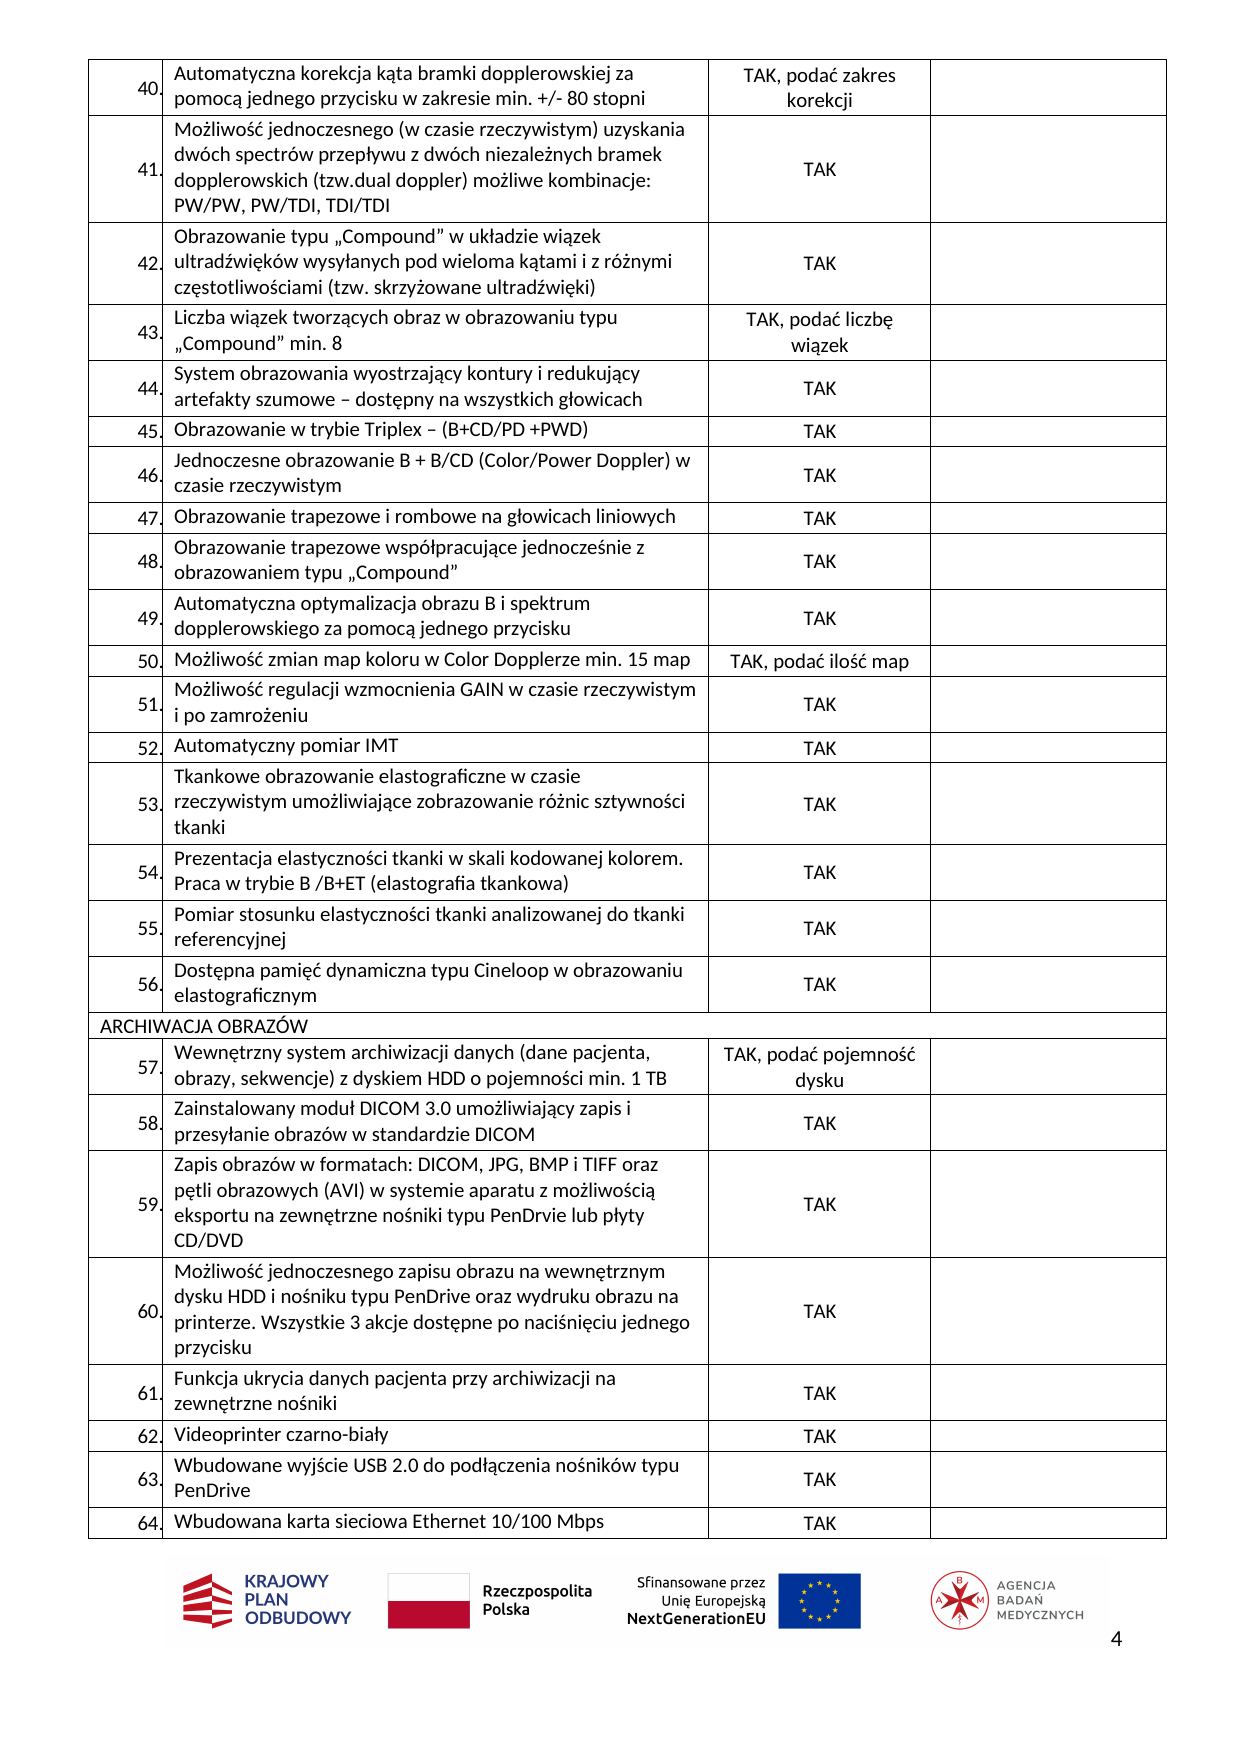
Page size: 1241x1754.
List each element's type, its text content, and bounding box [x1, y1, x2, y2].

table_cell [89, 646, 162, 676]
table_cell [89, 1508, 162, 1537]
table_cell [89, 901, 162, 956]
table_cell [89, 1452, 162, 1507]
table_cell [931, 1151, 1166, 1257]
table_cell [89, 223, 162, 303]
table_cell ARCHIWACJA OBRAZÓW [89, 1013, 1166, 1038]
table_cell [89, 503, 162, 533]
table_cell Możliwość jednoczesnego zapisu obrazu na wewnętrznym dysku HDD i nośniku typu PenDrive oraz wydruku obrazu na printerze. Wszystkie 3 akcje dostępne po naciśnięciu jednego przycisku [163, 1258, 708, 1364]
table_cell Obrazowanie w trybie Triplex – (B+CD/PD +PWD) [163, 417, 708, 446]
table_cell TAK [709, 1508, 930, 1537]
table_cell [89, 534, 162, 589]
table_cell TAK [709, 845, 930, 900]
table_cell TAK [709, 733, 930, 762]
table_cell TAK [709, 957, 930, 1012]
table_cell [89, 957, 162, 1012]
table_cell Funkcja ukrycia danych pacjenta przy archiwizacji na zewnętrzne nośniki [163, 1365, 708, 1420]
table_cell [89, 763, 162, 844]
table_cell TAK [709, 901, 930, 956]
table_cell [931, 447, 1166, 502]
table_cell [89, 1258, 162, 1364]
table_cell [931, 1452, 1166, 1507]
table_cell Pomiar stosunku elastyczności tkanki analizowanej do tkanki referencyjnej [163, 901, 708, 956]
table_cell Możliwość regulacji wzmocnienia GAIN w czasie rzeczywistym i po zamrożeniu [163, 677, 708, 732]
table_cell [931, 845, 1166, 900]
table_cell [931, 417, 1166, 446]
table_cell Obrazowanie trapezowe współpracujące jednocześnie z obrazowaniem typu „Compound” [163, 534, 708, 589]
table_cell Automatyczna korekcja kąta bramki dopplerowskiej za pomocą jednego przycisku w zakresie min. +/- 80 stopni [163, 60, 708, 115]
table_cell Jednoczesne obrazowanie B + B/CD (Color/Power Doppler) w czasie rzeczywistym [163, 447, 708, 502]
table_cell Zainstalowany moduł DICOM 3.0 umożliwiający zapis i przesyłanie obrazów w standardzie DICOM [163, 1095, 708, 1150]
table_cell [89, 447, 162, 502]
table_cell [931, 305, 1166, 359]
table_cell [89, 1421, 162, 1451]
table_cell TAK [709, 1365, 930, 1420]
table_cell TAK, podać ilość map [709, 646, 930, 676]
table_cell TAK [709, 447, 930, 502]
table_cell Liczba wiązek tworzących obraz w obrazowaniu typu „Compound” min. 8 [163, 305, 708, 359]
table_cell TAK [709, 1421, 930, 1451]
table_cell [931, 1421, 1166, 1451]
table_cell TAK [709, 417, 930, 446]
table_cell [931, 957, 1166, 1012]
table_cell [931, 1508, 1166, 1537]
table_cell TAK [709, 534, 930, 589]
table_cell [931, 534, 1166, 589]
table_cell Automatyczna optymalizacja obrazu B i spektrum dopplerowskiego za pomocą jednego przycisku [163, 590, 708, 645]
table_cell [931, 116, 1166, 222]
table_cell [931, 763, 1166, 844]
table_cell [89, 305, 162, 359]
table_cell Videoprinter czarno-biały [163, 1421, 708, 1451]
table_cell [931, 361, 1166, 416]
table_cell [89, 60, 162, 115]
table_cell [931, 60, 1166, 115]
table_cell TAK [709, 503, 930, 533]
table_cell Automatyczny pomiar IMT [163, 733, 708, 762]
table_cell Dostępna pamięć dynamiczna typu Cineloop w obrazowaniu elastograficznym [163, 957, 708, 1012]
table_cell [931, 1365, 1166, 1420]
table_cell Zapis obrazów w formatach: DICOM, JPG, BMP i TIFF oraz pętli obrazowych (AVI) w systemie aparatu z możliwością eksportu na zewnętrzne nośniki typu PenDrvie lub płyty CD/DVD [163, 1151, 708, 1257]
table_cell TAK [709, 590, 930, 645]
table_cell TAK [709, 763, 930, 844]
table_cell [89, 1365, 162, 1420]
picture [165, 1555, 1111, 1647]
table_cell [89, 1095, 162, 1150]
table_cell Wbudowane wyjście USB 2.0 do podłączenia nośników typu PenDrive [163, 1452, 708, 1507]
table_cell TAK [709, 1452, 930, 1507]
table_cell TAK [709, 361, 930, 416]
table_cell Prezentacja elastyczności tkanki w skali kodowanej kolorem. Praca w trybie B /B+ET (elastografia tkankowa) [163, 845, 708, 900]
table_cell [89, 1039, 162, 1094]
table_cell [931, 646, 1166, 676]
table_cell TAK [709, 1151, 930, 1257]
table_cell [931, 677, 1166, 732]
table_cell TAK, podać pojemność dysku [709, 1039, 930, 1094]
table_cell TAK, podać zakres korekcji [709, 60, 930, 115]
table_cell TAK [709, 677, 930, 732]
table_cell [931, 1258, 1166, 1364]
table_cell System obrazowania wyostrzający kontury i redukujący artefakty szumowe – dostępny na wszystkich głowicach [163, 361, 708, 416]
table_cell [89, 417, 162, 446]
table_cell [89, 845, 162, 900]
table_cell [89, 733, 162, 762]
table_cell TAK [709, 116, 930, 222]
table_cell [931, 733, 1166, 762]
table_cell [931, 1095, 1166, 1150]
table_cell [89, 361, 162, 416]
table_cell [931, 223, 1166, 303]
table_cell [89, 116, 162, 222]
table_cell [931, 590, 1166, 645]
table_cell [931, 901, 1166, 956]
table_cell [931, 1039, 1166, 1094]
table_cell [89, 1151, 162, 1257]
table_cell [89, 590, 162, 645]
table_cell Możliwość jednoczesnego (w czasie rzeczywistym) uzyskania dwóch spectrów przepływu z dwóch niezależnych bramek dopplerowskich (tzw.dual doppler) możliwe kombinacje: PW/PW, PW/TDI, TDI/TDI [163, 116, 708, 222]
table_cell TAK, podać liczbę wiązek [709, 305, 930, 359]
table_cell Obrazowanie trapezowe i rombowe na głowicach liniowych [163, 503, 708, 533]
table_cell Wewnętrzny system archiwizacji danych (dane pacjenta, obrazy, sekwencje) z dyskiem HDD o pojemności min. 1 TB [163, 1039, 708, 1094]
table_cell [89, 677, 162, 732]
table_cell Obrazowanie typu „Compound” w układzie wiązek ultradźwięków wysyłanych pod wieloma kątami i z różnymi częstotliwościami (tzw. skrzyżowane ultradźwięki) [163, 223, 708, 303]
table_cell Tkankowe obrazowanie elastograficzne w czasie rzeczywistym umożliwiające zobrazowanie różnic sztywności tkanki [163, 763, 708, 844]
table_cell [931, 503, 1166, 533]
table_cell TAK [709, 223, 930, 303]
table_cell TAK [709, 1095, 930, 1150]
table_cell Możliwość zmian map koloru w Color Dopplerze min. 15 map [163, 646, 708, 676]
table_cell TAK [709, 1258, 930, 1364]
table_cell Wbudowana karta sieciowa Ethernet 10/100 Mbps [163, 1508, 708, 1537]
